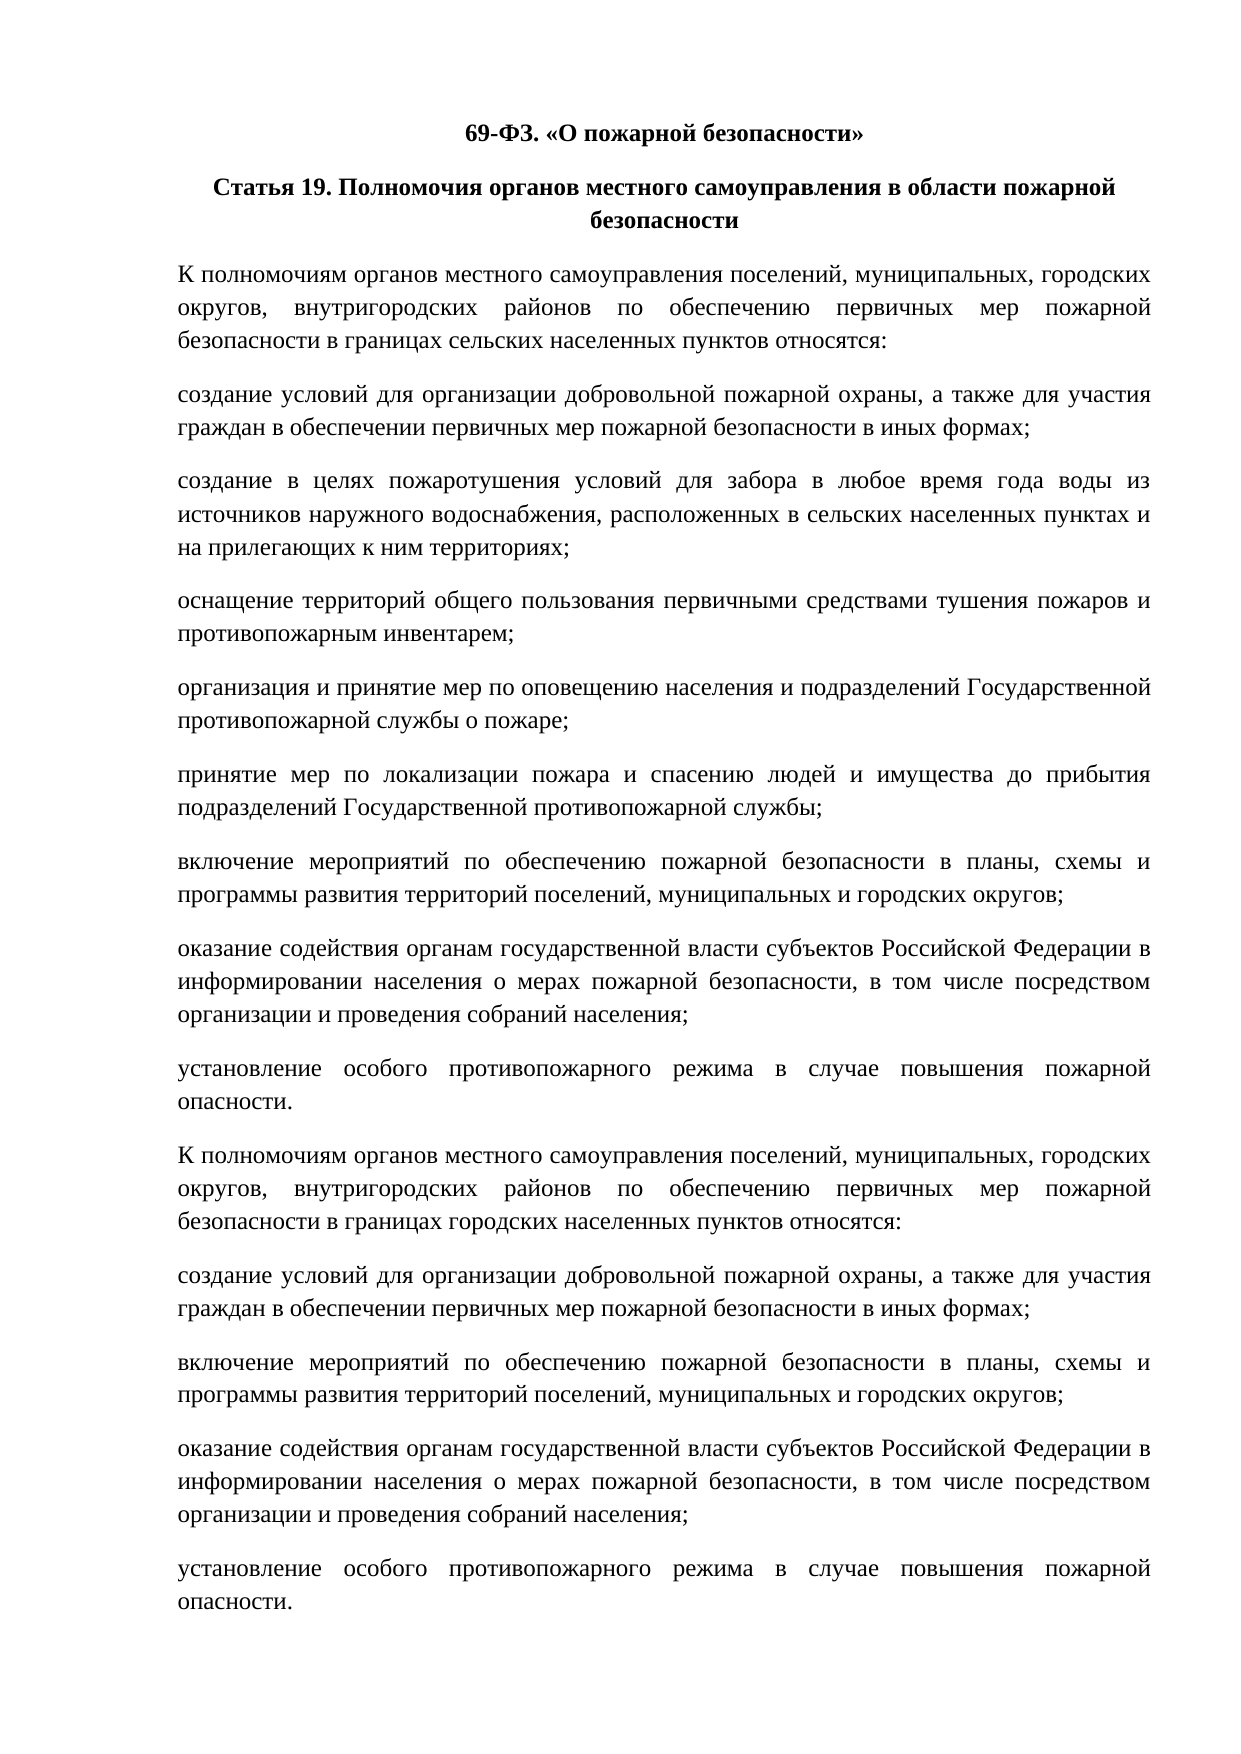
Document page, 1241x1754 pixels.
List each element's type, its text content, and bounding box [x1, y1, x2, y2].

text Статья 19. Полномочия органов местного самоуправления в области пожарной безопасности [177, 172, 1152, 234]
text включение мероприятий по обеспечению пожарной безопасности в планы, схемы и программы развития территорий поселений, муниципальных и городских округов; [177, 1347, 1152, 1408]
text установление особого противопожарного режима в случае повышения пожарной опасности. [177, 1553, 1152, 1615]
text организация и принятие мер по оповещению населения и подразделений Государственной противопожарной службы о пожаре; [177, 672, 1152, 734]
text 69-ФЗ. «О пожарной безопасности» [177, 118, 1152, 147]
text создание в целях пожаротушения условий для забора в любое время года воды из источников наружного водоснабжения, расположенных в сельских населенных пунктах и на прилегающих к ним территориях; [177, 466, 1152, 560]
text К полномочиям органов местного самоуправления поселений, муниципальных, городских округов, внутригородских районов по обеспечению первичных мер пожарной безопасности в границах сельских населенных пунктов относятся: [177, 259, 1152, 354]
text включение мероприятий по обеспечению пожарной безопасности в планы, схемы и программы развития территорий поселений, муниципальных и городских округов; [177, 846, 1152, 908]
text К полномочиям органов местного самоуправления поселений, муниципальных, городских округов, внутригородских районов по обеспечению первичных мер пожарной безопасности в границах городских населенных пунктов относятся: [177, 1140, 1152, 1234]
text установление особого противопожарного режима в случае повышения пожарной опасности. [177, 1053, 1152, 1115]
text оказание содействия органам государственной власти субъектов Российской Федерации в информировании населения о мерах пожарной безопасности, в том числе посредством организации и проведения собраний населения; [177, 1433, 1152, 1528]
text создание условий для организации добровольной пожарной охраны, а также для участия граждан в обеспечении первичных мер пожарной безопасности в иных формах; [177, 1260, 1152, 1321]
text оснащение территорий общего пользования первичными средствами тушения пожаров и противопожарным инвентарем; [177, 586, 1152, 647]
text принятие мер по локализации пожара и спасению людей и имущества до прибытия подразделений Государственной противопожарной службы; [177, 759, 1152, 821]
text оказание содействия органам государственной власти субъектов Российской Федерации в информировании населения о мерах пожарной безопасности, в том числе посредством организации и проведения собраний населения; [177, 933, 1152, 1028]
text создание условий для организации добровольной пожарной охраны, а также для участия граждан в обеспечении первичных мер пожарной безопасности в иных формах; [177, 379, 1152, 441]
